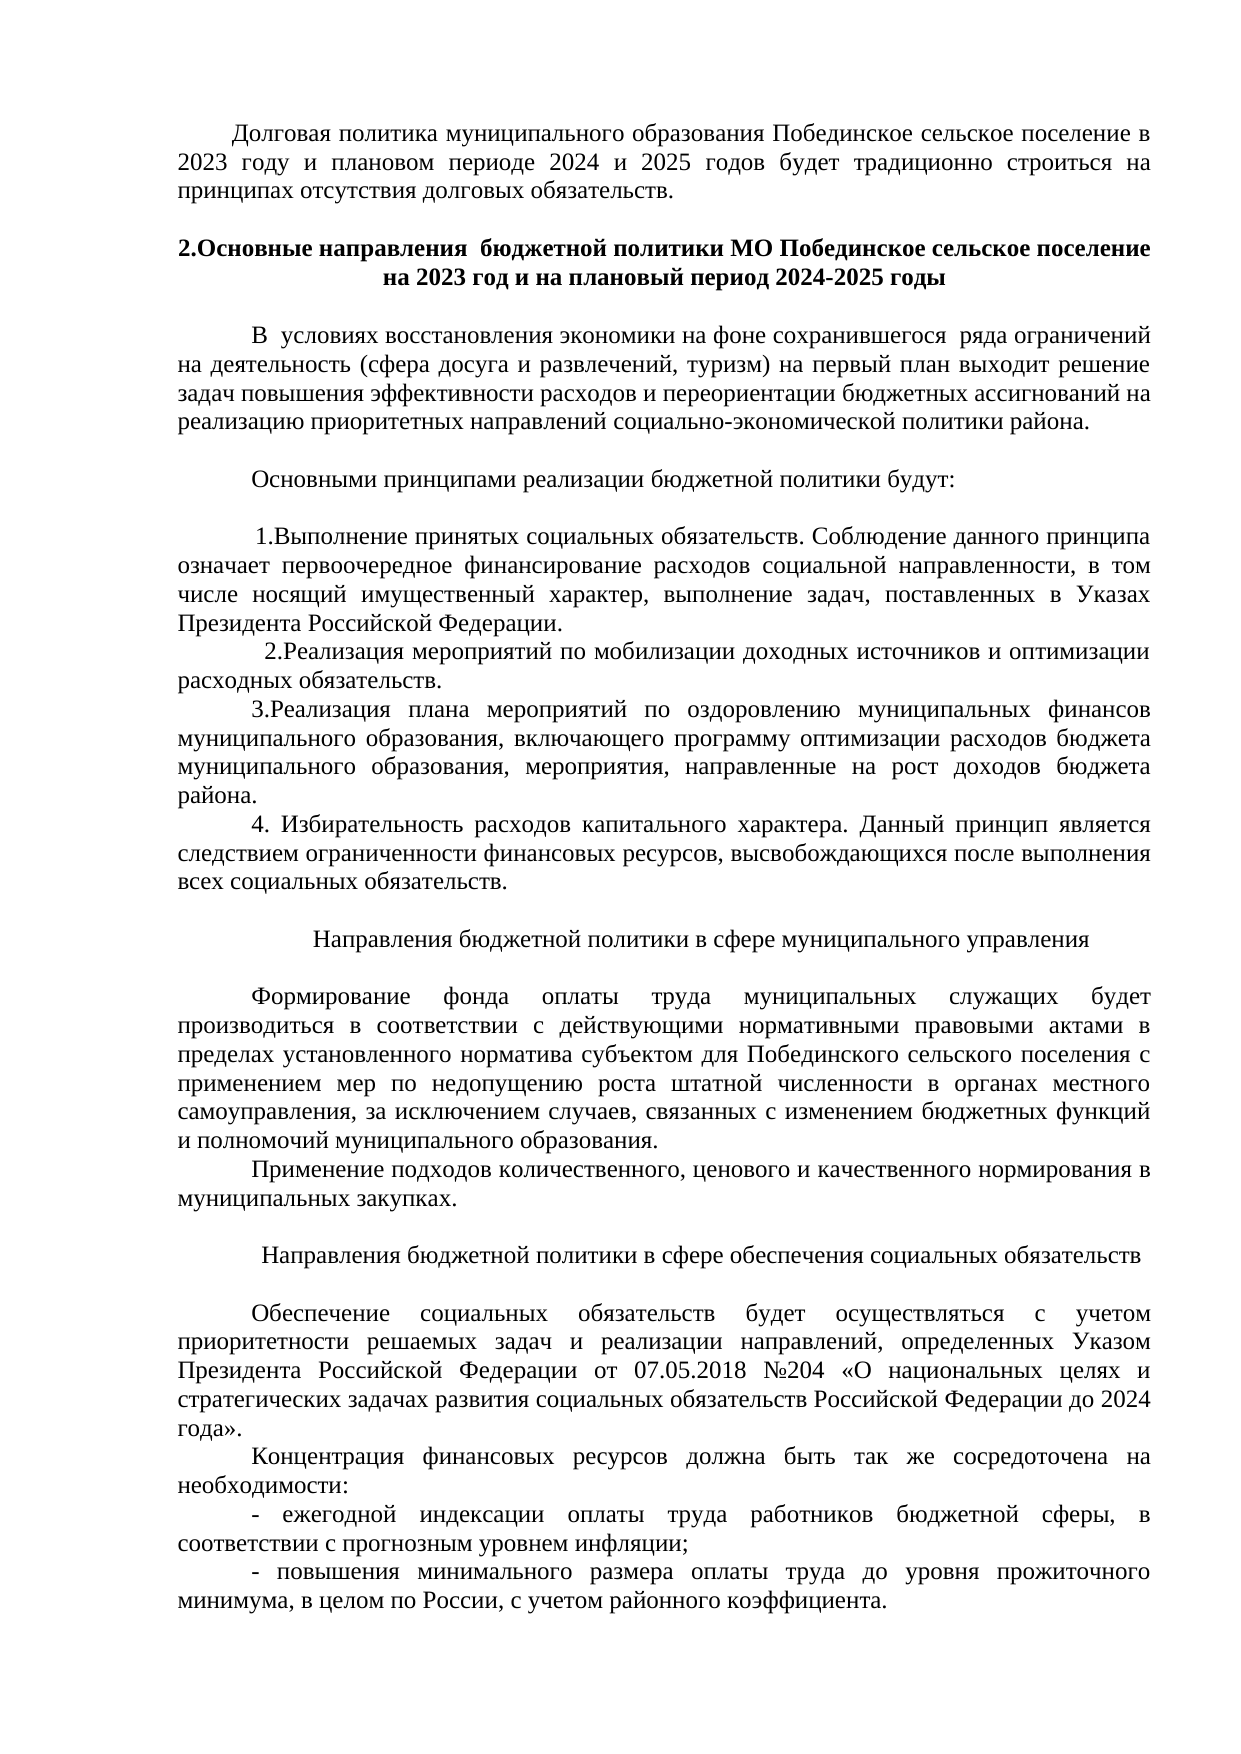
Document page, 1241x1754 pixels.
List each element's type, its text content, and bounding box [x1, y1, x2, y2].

list 1.Выполнение принятых социальных обязательств. Соблюдение данного принципа означает первоочередное финансирование расходов социальной направленности, в том числе носящий имущественный характер, выполнение задач, поставленных в Указах Президента Российской Федерации. [177, 521, 1152, 636]
list 2.Реализация мероприятий по мобилизации доходных источников и оптимизации расходных обязательств. [177, 636, 1152, 694]
list Концентрация финансовых ресурсов должна быть так же сосредоточена на необходимости: [177, 1441, 1152, 1499]
list Применение подходов количественного, ценового и качественного нормирования в муниципальных закупках. [177, 1154, 1152, 1211]
list Направления бюджетной политики в сфере муниципального управления [177, 924, 1152, 953]
list Основными принципами реализации бюджетной политики будут: [177, 464, 1152, 493]
list Направления бюджетной политики в сфере обеспечения социальных обязательств [177, 1240, 1152, 1269]
text Долговая политика муниципального образования Побединское сельское поселение в 2023 году и плановом периоде 2024 и 2025 годов будет традиционно строиться на принципах отсутствия долговых обязательств. [177, 118, 1152, 204]
list 4. Избирательность расходов капитального характера. Данный принцип является следствием ограниченности финансовых ресурсов, высвобождающихся после выполнения всех социальных обязательств. [177, 809, 1152, 895]
list - ежегодной индексации оплаты труда работников бюджетной сферы, в соответствии с прогнозным уровнем инфляции; [177, 1499, 1152, 1556]
list 3.Реализация плана мероприятий по оздоровлению муниципальных финансов муниципального образования, включающего программу оптимизации расходов бюджета муниципального образования, мероприятия, направленные на рост доходов бюджета района. [177, 694, 1152, 809]
text 2.Основные направления бюджетной политики МО Побединское сельское поселение на 2023 год и на плановый период 2024-2025 годы [177, 233, 1152, 291]
list Формирование фонда оплаты труда муниципальных служащих будет производиться в соответствии с действующими нормативными правовыми актами в пределах установленного норматива субъектом для Побединского сельского поселения с применением мер по недопущению роста штатной численности в органах местного самоуправления, за исключением случаев, связанных с изменением бюджетных функций и полномочий муниципального образования. [177, 981, 1152, 1154]
list В условиях восстановления экономики на фоне сохранившегося ряда ограничений на деятельность (сфера досуга и развлечений, туризм) на первый план выходит решение задач повышения эффективности расходов и переориентации бюджетных ассигнований на реализацию приоритетных направлений социально-экономической политики района. [177, 320, 1152, 435]
list Обеспечение социальных обязательств будет осуществляться с учетом приоритетности решаемых задач и реализации направлений, определенных Указом Президента Российской Федерации от 07.05.2018 №204 «О национальных целях и стратегических задачах развития социальных обязательств Российской Федерации до 2024 года». [177, 1298, 1152, 1441]
list - повышения минимального размера оплаты труда до уровня прожиточного минимума, в целом по России, с учетом районного коэффициента. [177, 1556, 1152, 1614]
